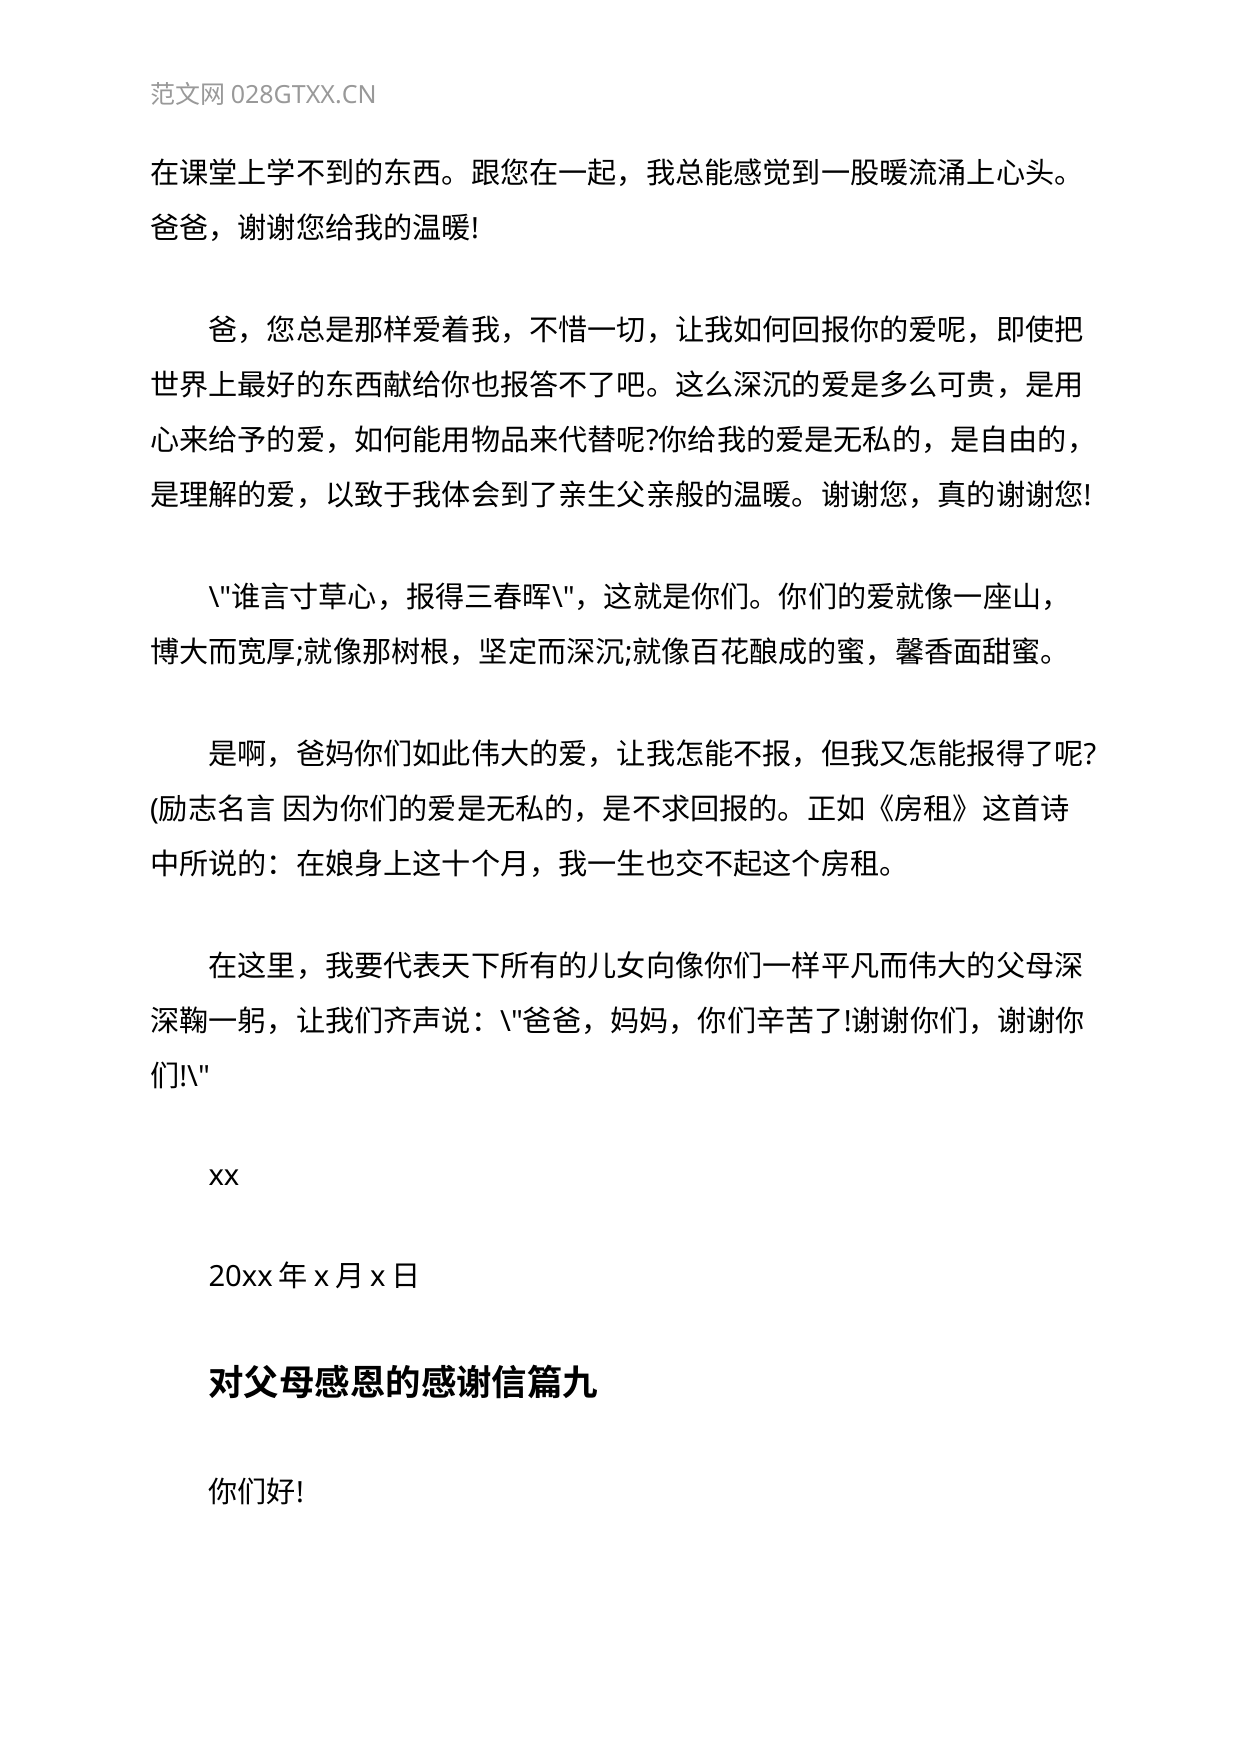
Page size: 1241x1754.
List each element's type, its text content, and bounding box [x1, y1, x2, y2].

text 爸，您总是那样爱着我，不惜一切，让我如何回报你的爱呢，即使把世界上最好的东西献给你也报答不了吧。这么深沉的爱是多么可贵，是用心来给予的爱，如何能用物品来代替呢?你给我的爱是无私的，是自由的，是理解的爱，以致于我体会到了亲生父亲般的温暖。谢谢您，真的谢谢您! [150, 307, 1090, 514]
text 20xx年x月x日 [150, 1253, 1090, 1295]
text \"谁言寸草心，报得三春晖\"，这就是你们。你们的爱就像一座山，博大而宽厚;就像那树根，坚定而深沉;就像百花酿成的蜜，馨香面甜蜜。 [150, 574, 1090, 671]
text xx [150, 1154, 1090, 1194]
text 是啊，爸妈你们如此伟大的爱，让我怎能不报，但我又怎能报得了呢?(励志名言 因为你们的爱是无私的，是不求回报的。正如《房租》这首诗中所说的：在娘身上这十个月，我一生也交不起这个房租。 [150, 731, 1090, 883]
text 对父母感恩的感谢信篇九 [150, 1355, 1090, 1406]
text 你们好! [150, 1468, 1090, 1511]
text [150, 150, 1090, 247]
text 在这里，我要代表天下所有的儿女向像你们一样平凡而伟大的父母深深鞠一躬，让我们齐声说：\"爸爸，妈妈，你们辛苦了!谢谢你们，谢谢你们!\" [150, 942, 1090, 1095]
